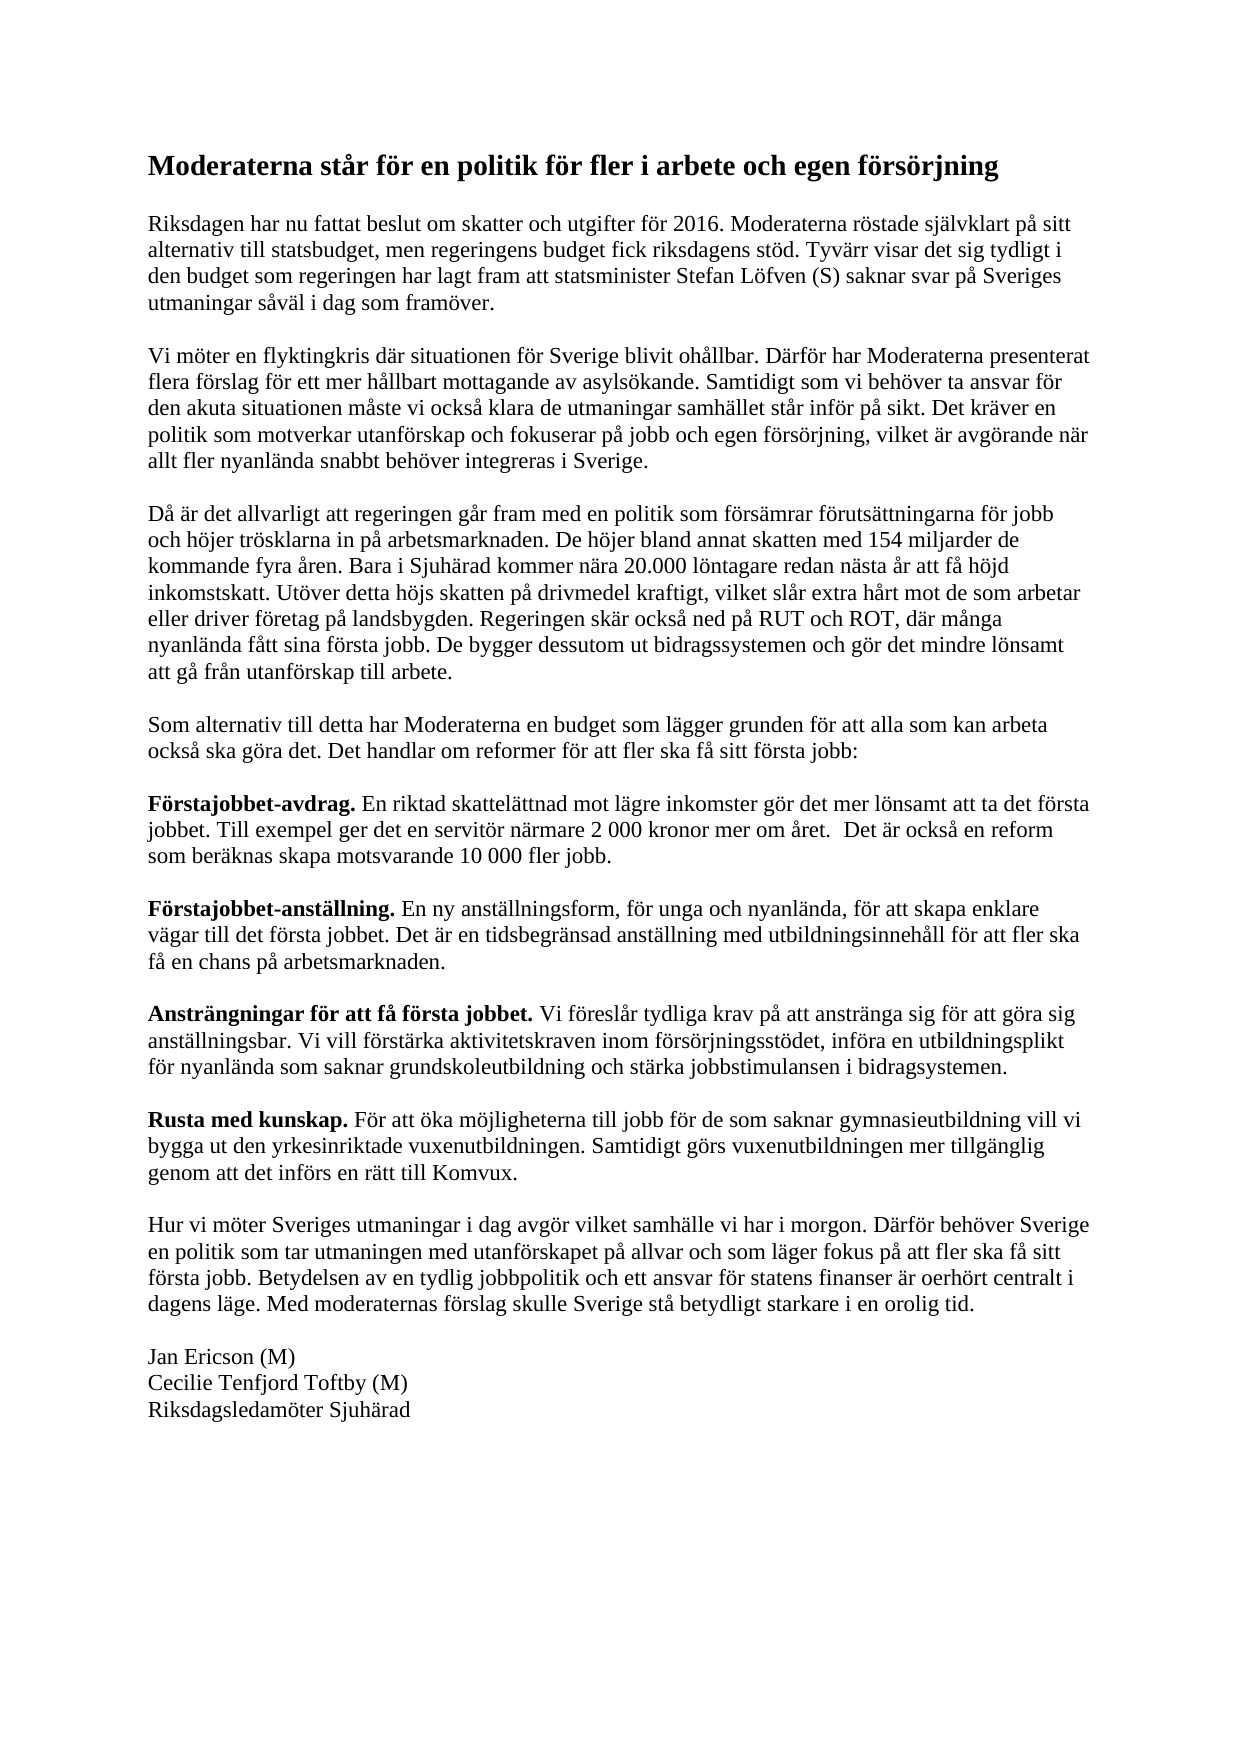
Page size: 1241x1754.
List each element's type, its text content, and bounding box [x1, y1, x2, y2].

text Då är det allvarligt att regeringen går fram med en politik som försämrar förutsättningarna för jobb och höjer trösklarna in på arbetsmarknaden. De höjer bland annat skatten med 154 miljarder de kommande fyra åren. Bara i Sjuhärad kommer nära 20.000 löntagare redan nästa år att få höjd inkomstskatt. Utöver detta höjs skatten på drivmedel kraftigt, vilket slår extra hårt mot de som arbetar eller driver företag på landsbygden. Regeringen skär också ned på RUT och ROT, där många nyanlända fått sina första jobb. De bygger dessutom ut bidragssystemen och gör det mindre lönsamt att gå från utanförskap till arbete. [148, 500, 1093, 684]
text Moderaterna står för en politik för fler i arbete och egen försörjning [148, 148, 1093, 181]
text Ansträngningar för att få första jobbet. Vi föreslår tydliga krav på att anstränga sig för att göra sig anställningsbar. Vi vill förstärka aktivitetskraven inom försörjningsstödet, införa en utbildningsplikt för nyanlända som saknar grundskoleutbildning och stärka jobbstimulansen i bidragsystemen. [148, 1001, 1093, 1079]
text Förstajobbet-avdrag. En riktad skattelättnad mot lägre inkomster gör det mer lönsamt att ta det första jobbet. Till exempel ger det en servitör närmare 2 000 kronor mer om året. Det är också en reform som beräknas skapa motsvarande 10 000 fler jobb. [148, 790, 1093, 869]
text Vi möter en flyktingkris där situationen för Sverige blivit ohållbar. Därför har Moderaterna presenterat flera förslag för ett mer hållbart mottagande av asylsökande. Samtidigt som vi behöver ta ansvar för den akuta situationen måste vi också klara de utmaningar samhället står inför på sikt. Det kräver en politik som motverkar utanförskap och fokuserar på jobb och egen försörjning, vilket är avgörande när allt fler nyanlända snabbt behöver integreras i Sverige. [148, 342, 1093, 473]
text Som alternativ till detta har Moderaterna en budget som lägger grunden för att alla som kan arbeta också ska göra det. Det handlar om reformer för att fler ska få sitt första jobb: [148, 711, 1093, 763]
text Riksdagen har nu fattat beslut om skatter och utgifter för 2016. Moderaterna röstade självklart på sitt alternativ till statsbudget, men regeringens budget fick riksdagens stöd. Tyvärr visar det sig tydligt i den budget som regeringen har lagt fram att statsminister Stefan Löfven (S) saknar svar på Sveriges utmaningar såväl i dag som framöver. [148, 210, 1093, 315]
text Rusta med kunskap. För att öka möjligheterna till jobb för de som saknar gymnasieutbildning vill vi bygga ut den yrkesinriktade vuxenutbildningen. Samtidigt görs vuxenutbildningen mer tillgänglig genom att det införs en rätt till Komvux. [148, 1106, 1093, 1185]
text Riksdagsledamöter Sjuhärad [148, 1396, 1093, 1422]
text Hur vi möter Sveriges utmaningar i dag avgör vilket samhälle vi har i morgon. Därför behöver Sverige en politik som tar utmaningen med utanförskapet på allvar och som läger fokus på att fler ska få sitt första jobb. Betydelsen av en tydlig jobbpolitik och ett ansvar för statens finanser är oerhört centralt i dagens läge. Med moderaternas förslag skulle Sverige stå betydligt starkare i en orolig tid. [148, 1211, 1093, 1317]
text Cecilie Tenfjord Toftby (M) [148, 1369, 1093, 1396]
text Jan Ericson (M) [148, 1343, 1093, 1369]
text Förstajobbet-anställning. En ny anställningsform, för unga och nyanlända, för att skapa enklare vägar till det första jobbet. Det är en tidsbegränsad anställning med utbildningsinnehåll för att fler ska få en chans på arbetsmarknaden. [148, 895, 1093, 974]
